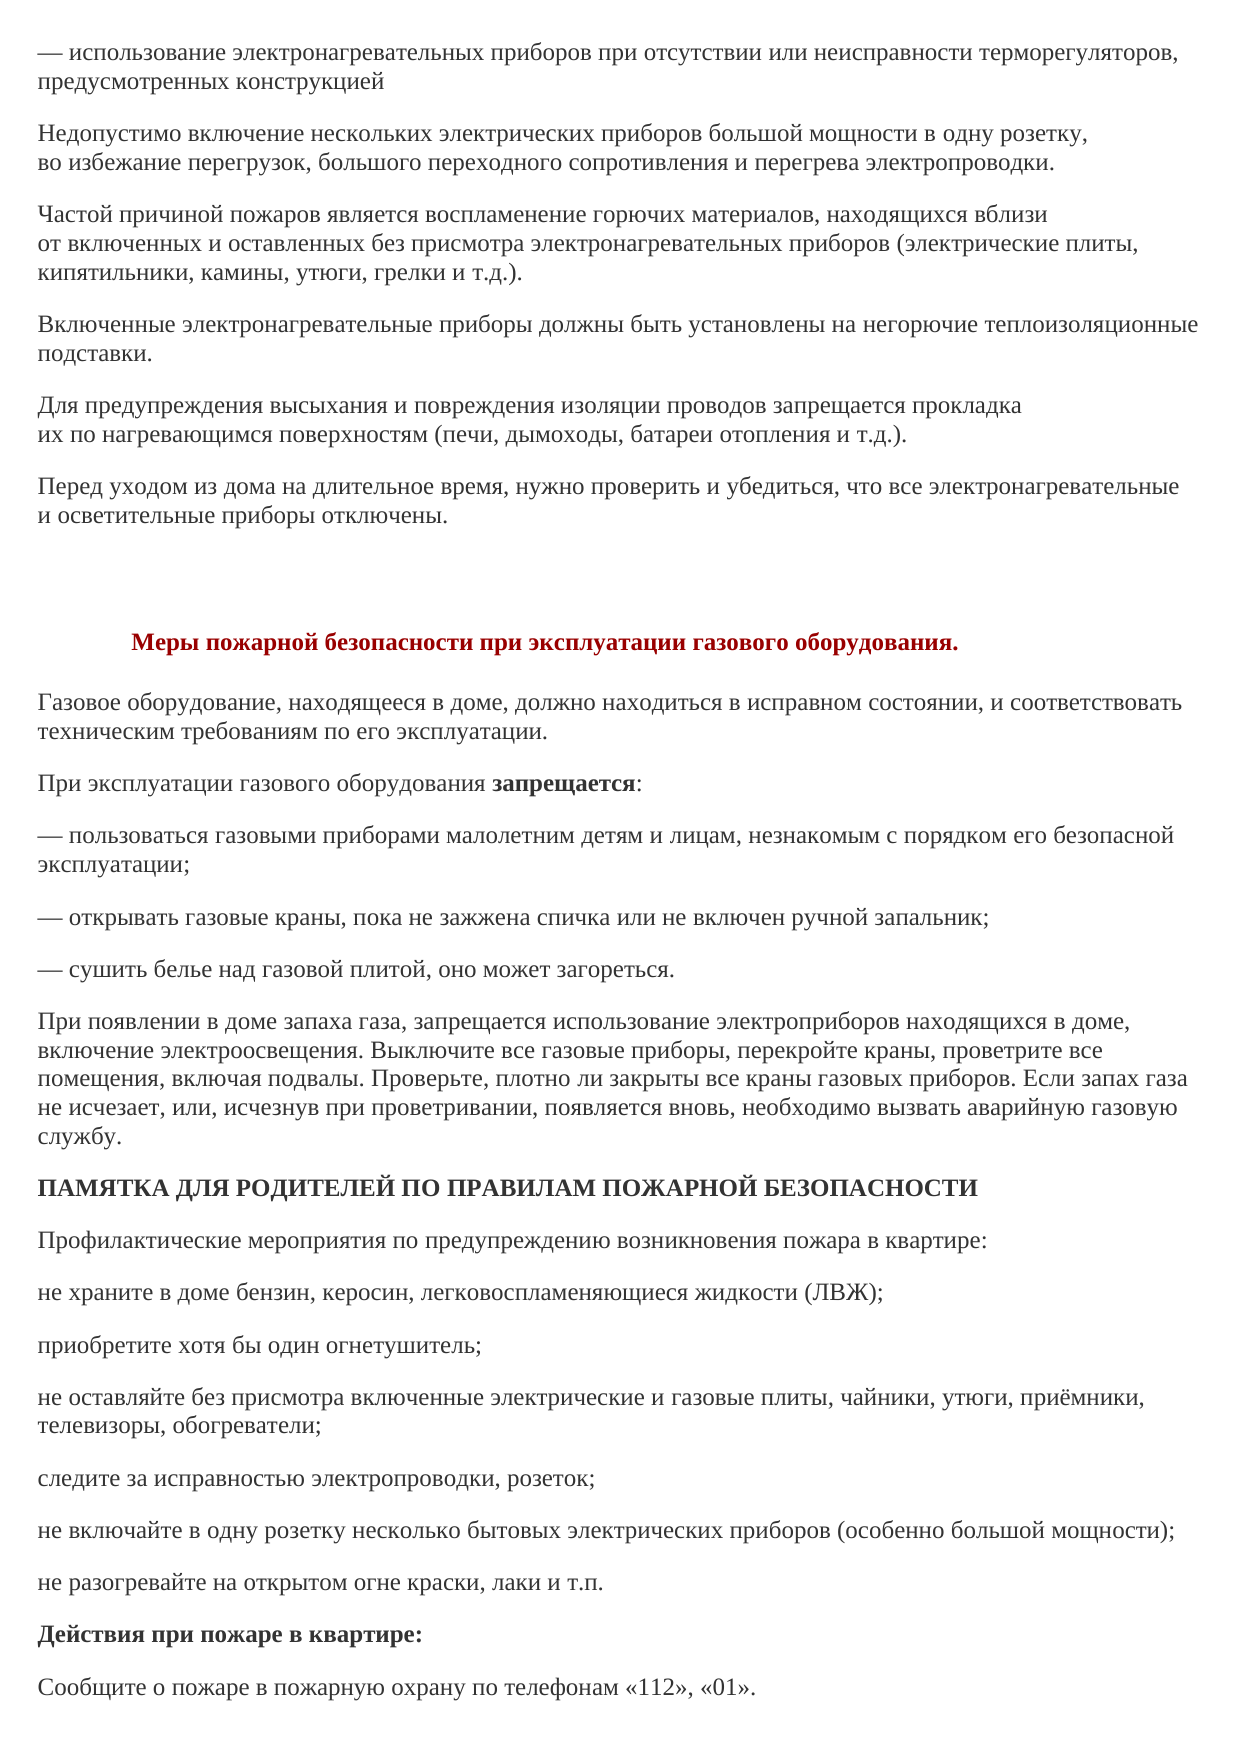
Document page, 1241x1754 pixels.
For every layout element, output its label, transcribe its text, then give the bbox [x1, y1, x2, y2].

text — открывать газовые краны, пока не зажжена спичка или не включен ручной запальник; [37, 902, 1203, 930]
text — сушить белье над газовой плитой, оно может загореться. [37, 954, 1203, 982]
text не храните в доме бензин, керосин, легковоспламеняющиеся жидкости (ЛВЖ); [37, 1277, 1203, 1306]
text не включайте в одну розетку несколько бытовых электрических приборов (особенно большой мощности); [37, 1515, 1203, 1544]
text не разогревайте на открытом огне краски, лаки и т.п. [37, 1567, 1203, 1596]
text ПАМЯТКА ДЛЯ РОДИТЕЛЕЙ ПО ПРАВИЛАМ ПОЖАРНОЙ БЕЗОПАСНОСТИ [37, 1173, 1203, 1202]
text Меры пожарной безопасности при эксплуатации газового оборудования. [37, 627, 1203, 656]
text Газовое оборудование, находящееся в доме, должно находиться в исправном состоянии, и соответствовать техническим требованиям по его эксплуатации. [37, 687, 1203, 745]
text — пользоваться газовыми приборами малолетним детям и лицам, незнакомым с порядком его безопасной эксплуатации; [37, 821, 1203, 878]
text следите за исправностью электропроводки, розеток; [37, 1463, 1203, 1492]
text При появлении в доме запаха газа, запрещается использование электроприборов находящихся в доме, включение электроосвещения. Выключите все газовые приборы, перекройте краны, проветрите все помещения, включая подвалы. Проверьте, плотно ли закрыты все краны газовых приборов. Если запах газа не исчезает, или, исчезнув при проветривании, появляется вновь, необходимо вызвать аварийную газовую службу. [37, 1006, 1203, 1150]
text Недопустимо включение нескольких электрических приборов большой мощности в одну розетку, во избежание перегрузок, большого переходного сопротивления и перегрева электропроводки. [37, 118, 1203, 176]
text Частой причиной пожаров является воспламенение горючих материалов, находящихся вблизи от включенных и оставленных без присмотра электронагревательных приборов (электрические плиты, кипятильники, камины, утюги, грелки и т.д.). [37, 199, 1203, 286]
text приобретите хотя бы один огнетушитель; [37, 1330, 1203, 1358]
text — использование электронагревательных приборов при отсутствии или неисправности терморегуляторов, предусмотренных конструкцией [37, 37, 1203, 95]
text Действия при пожаре в квартире: [37, 1619, 1203, 1648]
text Для предупреждения высыхания и повреждения изоляции проводов запрещается прокладка их по нагревающимся поверхностям (печи, дымоходы, батареи отопления и т.д.). [37, 390, 1203, 447]
text Перед уходом из дома на длительное время, нужно проверить и убедиться, что все электронагревательные и осветительные приборы отключены. [37, 471, 1203, 528]
text Сообщите о пожаре в пожарную охрану по телефонам «112», «01». [37, 1672, 1203, 1700]
text Включенные электронагревательные приборы должны быть установлены на негорючие теплоизоляционные подставки. [37, 309, 1203, 367]
text Профилактические мероприятия по предупреждению возникновения пожара в квартире: [37, 1225, 1203, 1254]
text не оставляйте без присмотра включенные электрические и газовые плиты, чайники, утюги, приёмники, телевизоры, обогреватели; [37, 1382, 1203, 1439]
text При эксплуатации газового оборудования запрещается: [37, 768, 1203, 797]
